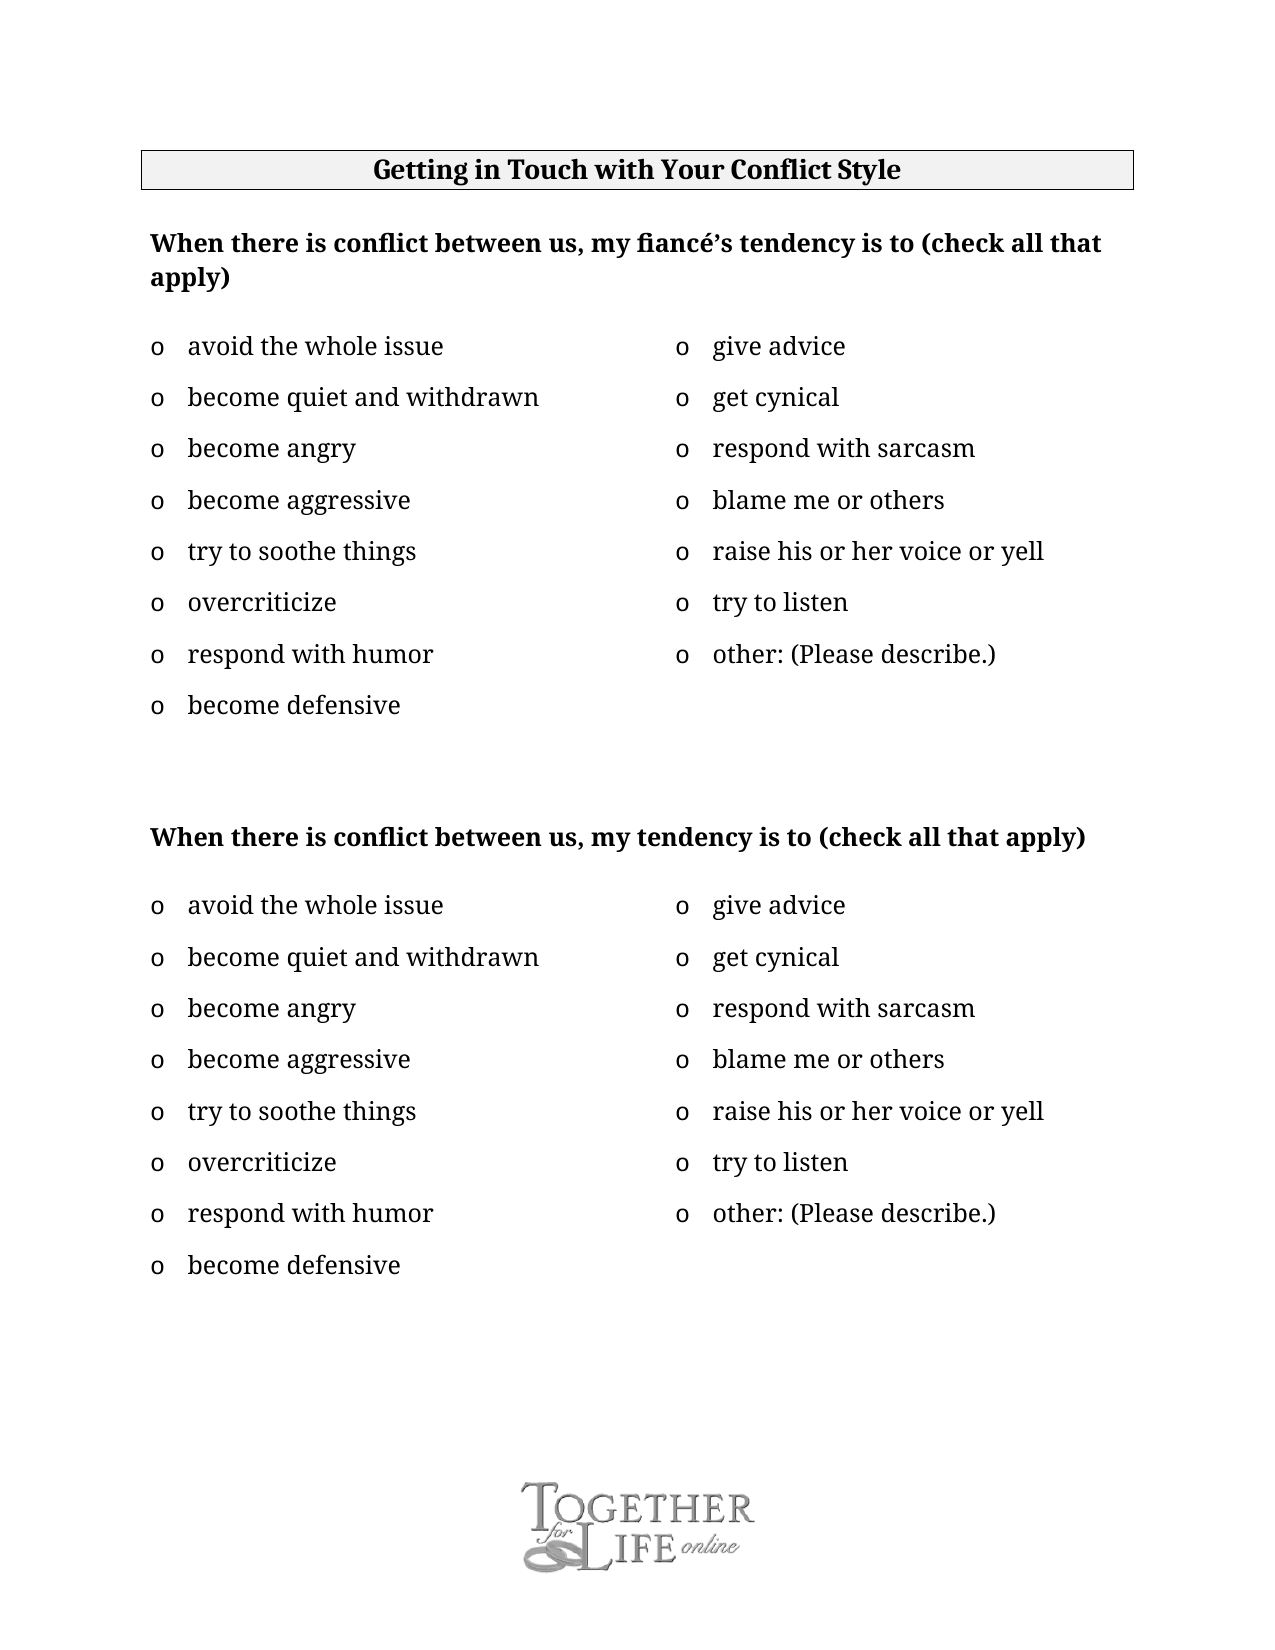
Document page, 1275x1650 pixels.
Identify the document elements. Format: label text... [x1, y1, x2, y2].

list avoid the whole issue [150, 888, 600, 922]
list blame me or others [675, 482, 1125, 517]
list become aggressive [150, 482, 600, 517]
list try to listen [675, 585, 1125, 619]
list try to soothe things [150, 1093, 600, 1128]
list other: (Please describe.) [675, 1196, 1125, 1230]
list try to soothe things [150, 534, 600, 568]
list raise his or her voice or yell [675, 1093, 1125, 1128]
list become quiet and withdrawn [150, 939, 600, 974]
list become angry [150, 991, 600, 1025]
list become quiet and withdrawn [150, 379, 600, 414]
list get cynical [675, 939, 1125, 974]
list respond with sarcasm [675, 991, 1125, 1025]
list become angry [150, 431, 600, 465]
list respond with humor [150, 1196, 600, 1230]
text When there is conflict between us, my fiancé’s tendency is to (check all that apply) [150, 226, 1125, 294]
list blame me or others [675, 1042, 1125, 1076]
list give advice [675, 888, 1125, 922]
list avoid the whole issue [150, 328, 600, 362]
list give advice [675, 328, 1125, 362]
list respond with sarcasm [675, 431, 1125, 465]
list try to listen [675, 1145, 1125, 1179]
list overcriticize [150, 1145, 600, 1179]
list become defensive [150, 1247, 600, 1282]
subtitle Getting in Touch with Your Conflict Style [142, 151, 1133, 189]
list other: (Please describe.) [675, 636, 1125, 671]
list become aggressive [150, 1042, 600, 1076]
list become defensive [150, 688, 600, 722]
list raise his or her voice or yell [675, 534, 1125, 568]
text When there is conflict between us, my tendency is to (check all that apply) [150, 820, 1125, 854]
list overcriticize [150, 585, 600, 619]
list get cynical [675, 379, 1125, 414]
list respond with humor [150, 636, 600, 671]
